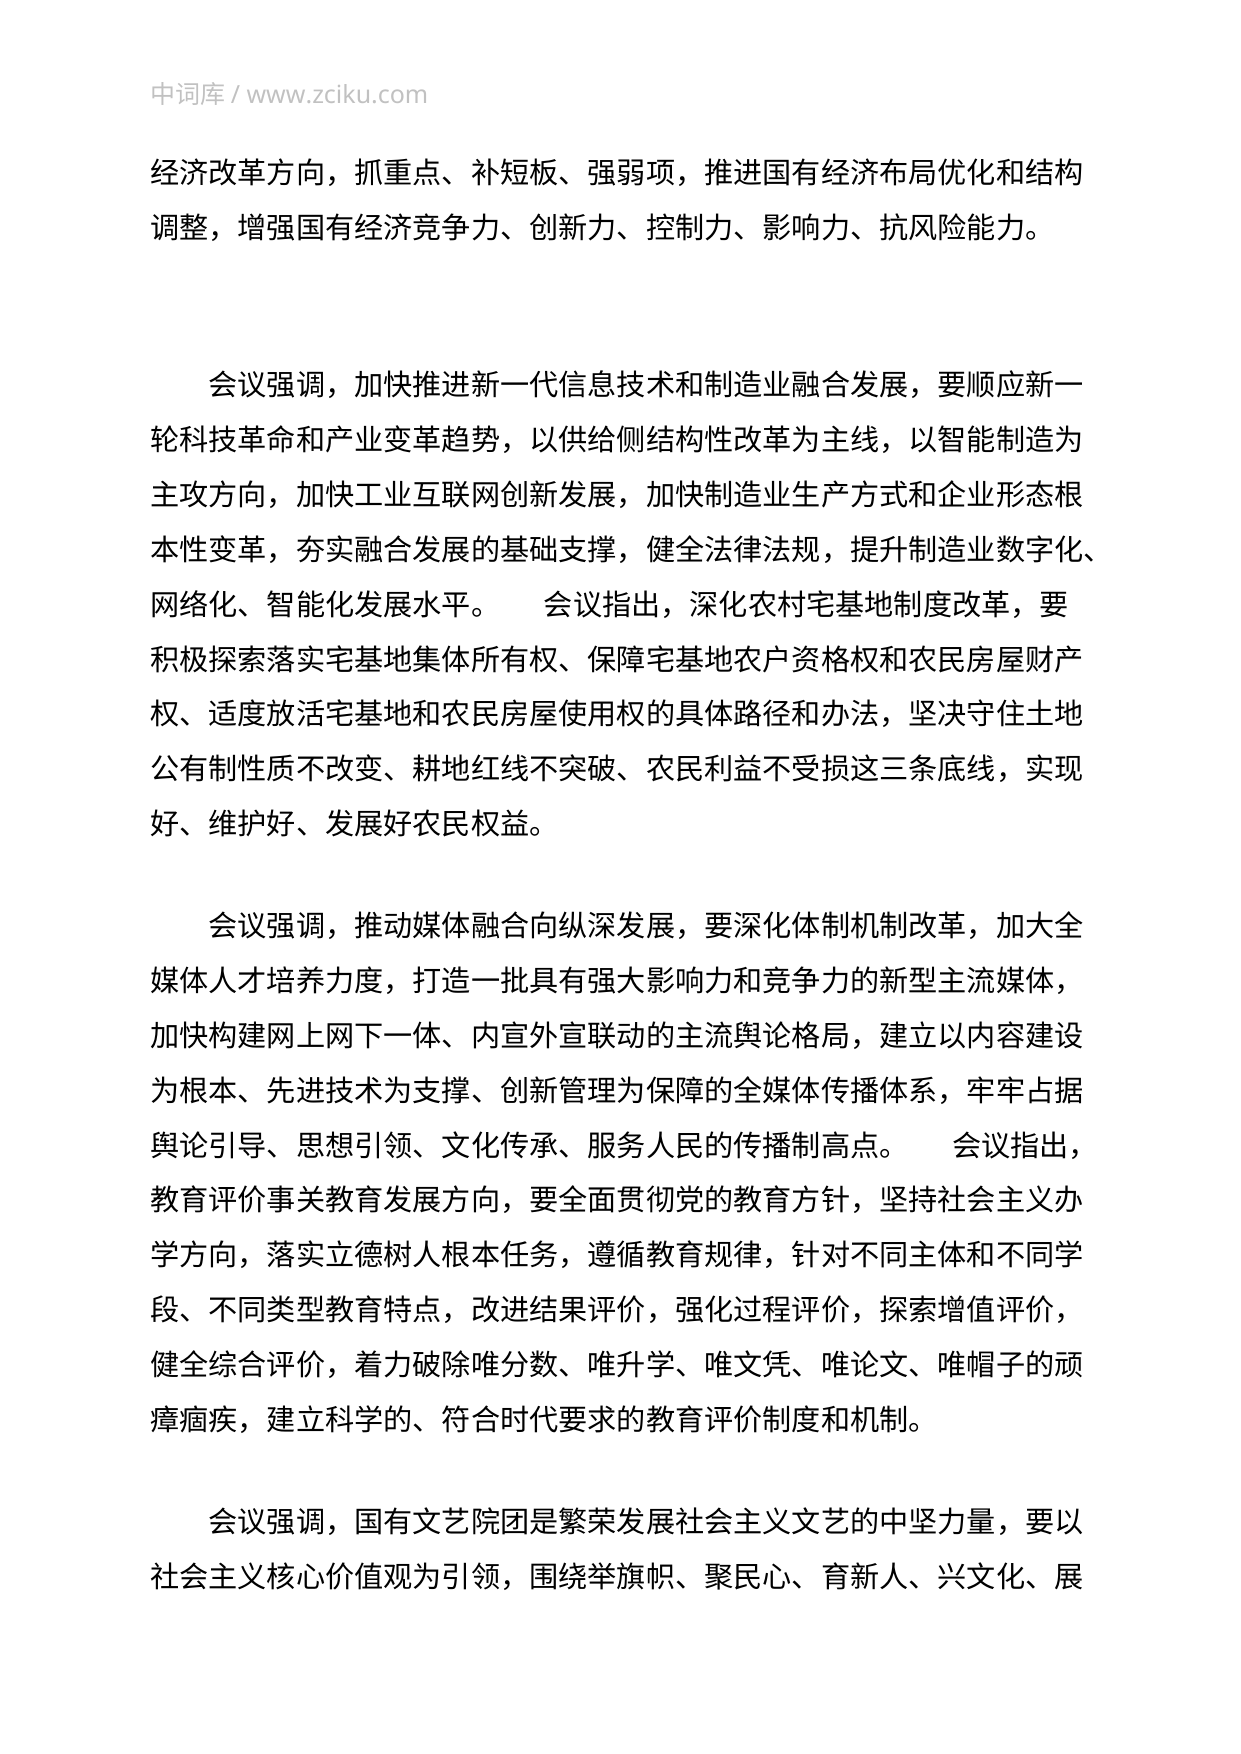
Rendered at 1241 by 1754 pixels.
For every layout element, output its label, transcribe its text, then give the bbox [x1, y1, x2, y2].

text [150, 150, 1090, 302]
text 会议强调，加快推进新一代信息技术和制造业融合发展，要顺应新一轮科技革命和产业变革趋势，以供给侧结构性改革为主线，以智能制造为主攻方向，加快工业互联网创新发展，加快制造业生产方式和企业形态根本性变革，夯实融合发展的基础支撑，健全法律法规，提升制造业数字化、网络化、智能化发展水平。 会议指出，深化农村宅基地制度改革，要积极探索落实宅基地集体所有权、保障宅基地农户资格权和农民房屋财产权、适度放活宅基地和农民房屋使用权的具体路径和办法，坚决守住土地公有制性质不改变、耕地红线不突破、农民利益不受损这三条底线，实现好、维护好、发展好农民权益。 [150, 362, 1090, 843]
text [150, 1498, 1090, 1596]
text 会议强调，推动媒体融合向纵深发展，要深化体制机制改革，加大全媒体人才培养力度，打造一批具有强大影响力和竞争力的新型主流媒体，加快构建网上网下一体、内宣外宣联动的主流舆论格局，建立以内容建设为根本、先进技术为支撑、创新管理为保障的全媒体传播体系，牢牢占据舆论引导、思想引领、文化传承、服务人民的传播制高点。 会议指出，教育评价事关教育发展方向，要全面贯彻党的教育方针，坚持社会主义办学方向，落实立德树人根本任务，遵循教育规律，针对不同主体和不同学段、不同类型教育特点，改进结果评价，强化过程评价，探索增值评价，健全综合评价，着力破除唯分数、唯升学、唯文凭、唯论文、唯帽子的顽瘴痼疾，建立科学的、符合时代要求的教育评价制度和机制。 [150, 902, 1090, 1439]
